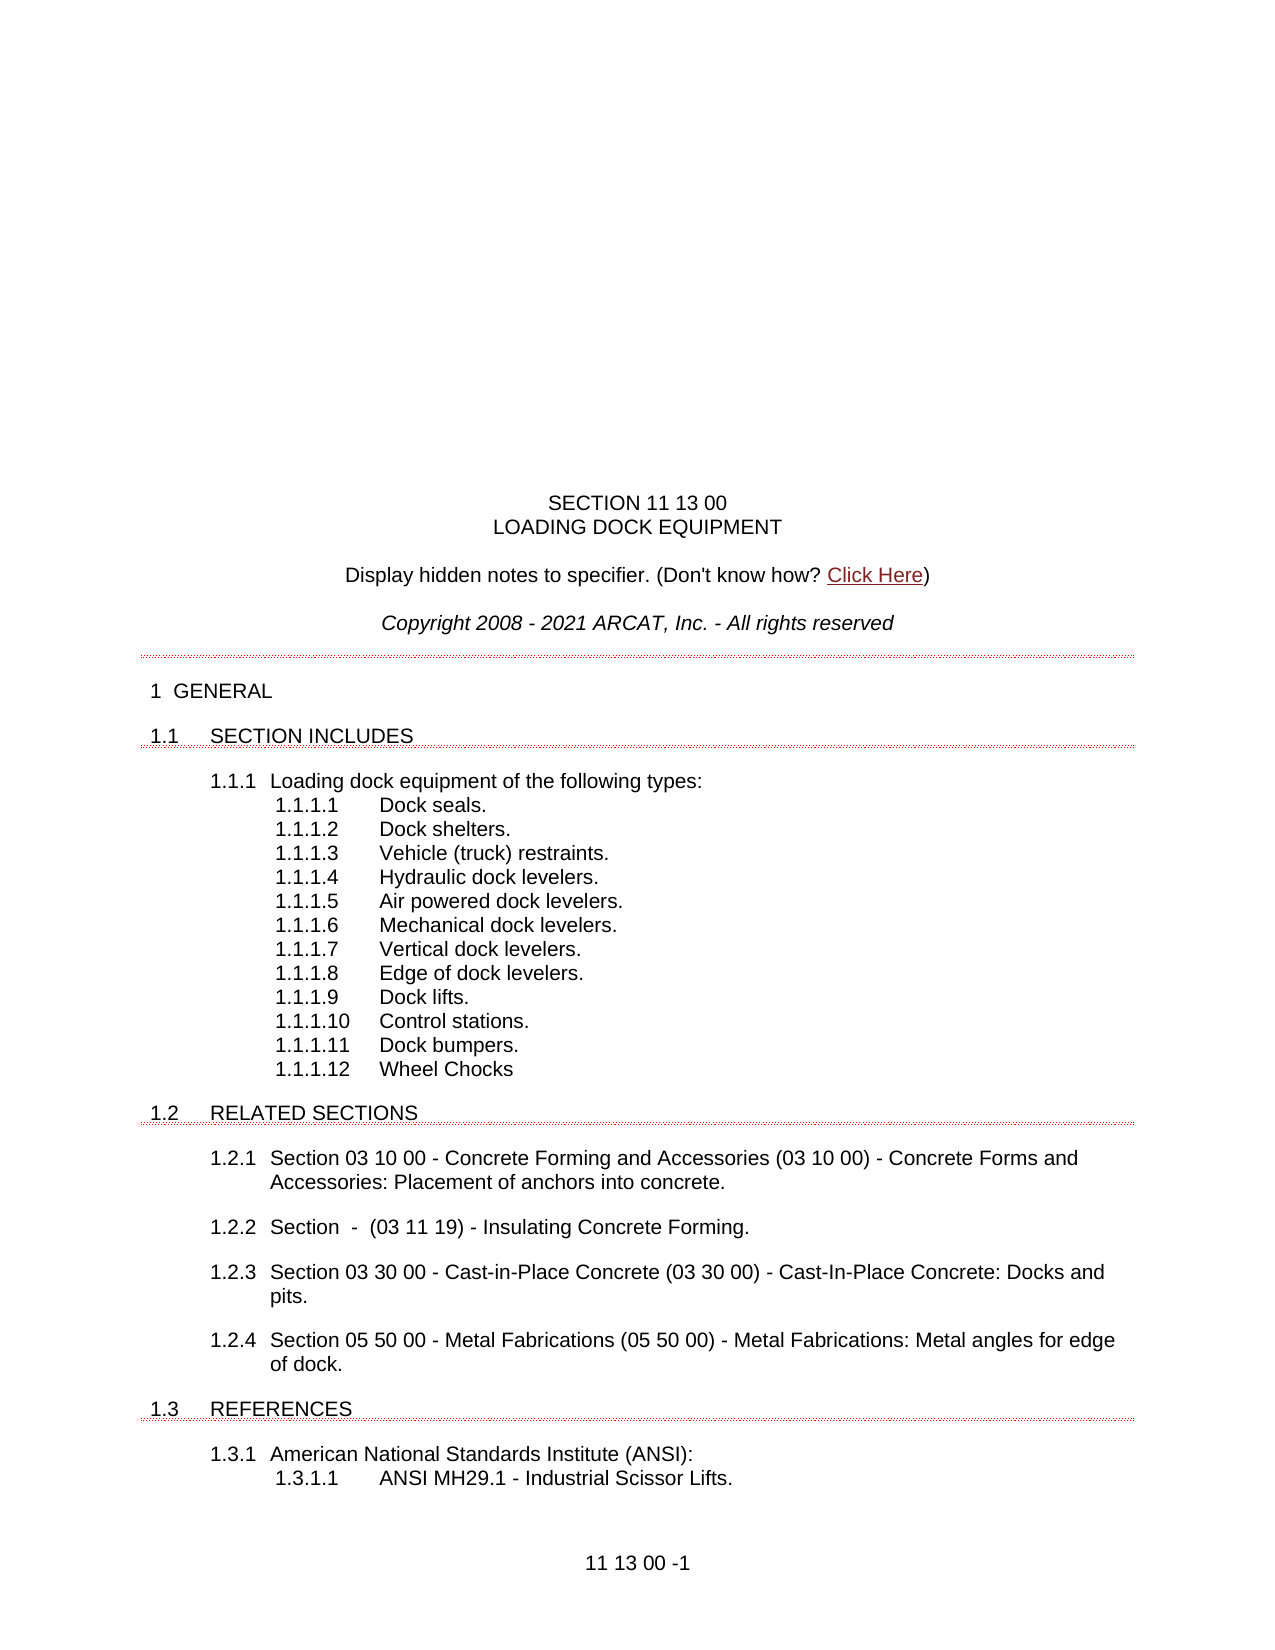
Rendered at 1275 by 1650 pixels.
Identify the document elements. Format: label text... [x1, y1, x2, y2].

list Control stations. [275, 1008, 1125, 1032]
list Mechanical dock levelers. [275, 913, 1125, 937]
title SECTION 11 13 00 [150, 491, 1125, 515]
title Copyright 2008 - 2021 ARCAT, Inc. - All rights reserved [150, 611, 1125, 634]
list ANSI MH29.1 - Industrial Scissor Lifts. [275, 1466, 1125, 1490]
list RELATED SECTIONS [150, 1101, 1125, 1125]
list Dock lifts. [275, 984, 1125, 1008]
title Display hidden notes to specifier. (Don't know how? Click Here) [150, 563, 1125, 587]
list Edge of dock levelers. [275, 961, 1125, 984]
list Air powered dock levelers. [275, 889, 1125, 913]
list Vertical dock levelers. [275, 937, 1125, 961]
list Section - (03 11 19) - Insulating Concrete Forming. [210, 1215, 1125, 1239]
list Section 03 10 00 - Concrete Forming and Accessories (03 10 00) - Concrete Forms and Accessories: Placement of anchors into concrete. [210, 1146, 1125, 1194]
list Dock seals. [275, 793, 1125, 817]
list American National Standards Institute (ANSI): [210, 1442, 1125, 1466]
list Vehicle (truck) restraints. [275, 841, 1125, 865]
list Wheel Chocks [275, 1056, 1125, 1080]
list GENERAL [150, 679, 1125, 703]
title LOADING DOCK EQUIPMENT [150, 515, 1125, 539]
list Hydraulic dock levelers. [275, 865, 1125, 889]
list Dock bumpers. [275, 1032, 1125, 1056]
list SECTION INCLUDES [150, 724, 1125, 748]
list Loading dock equipment of the following types: [210, 769, 1125, 793]
list Section 05 50 00 - Metal Fabrications (05 50 00) - Metal Fabrications: Metal angles for edge of dock. [210, 1328, 1125, 1376]
list Dock shelters. [275, 817, 1125, 841]
list REFERENCES [150, 1397, 1125, 1421]
list Section 03 30 00 - Cast-in-Place Concrete (03 30 00) - Cast-In-Place Concrete: Docks and pits. [210, 1259, 1125, 1307]
